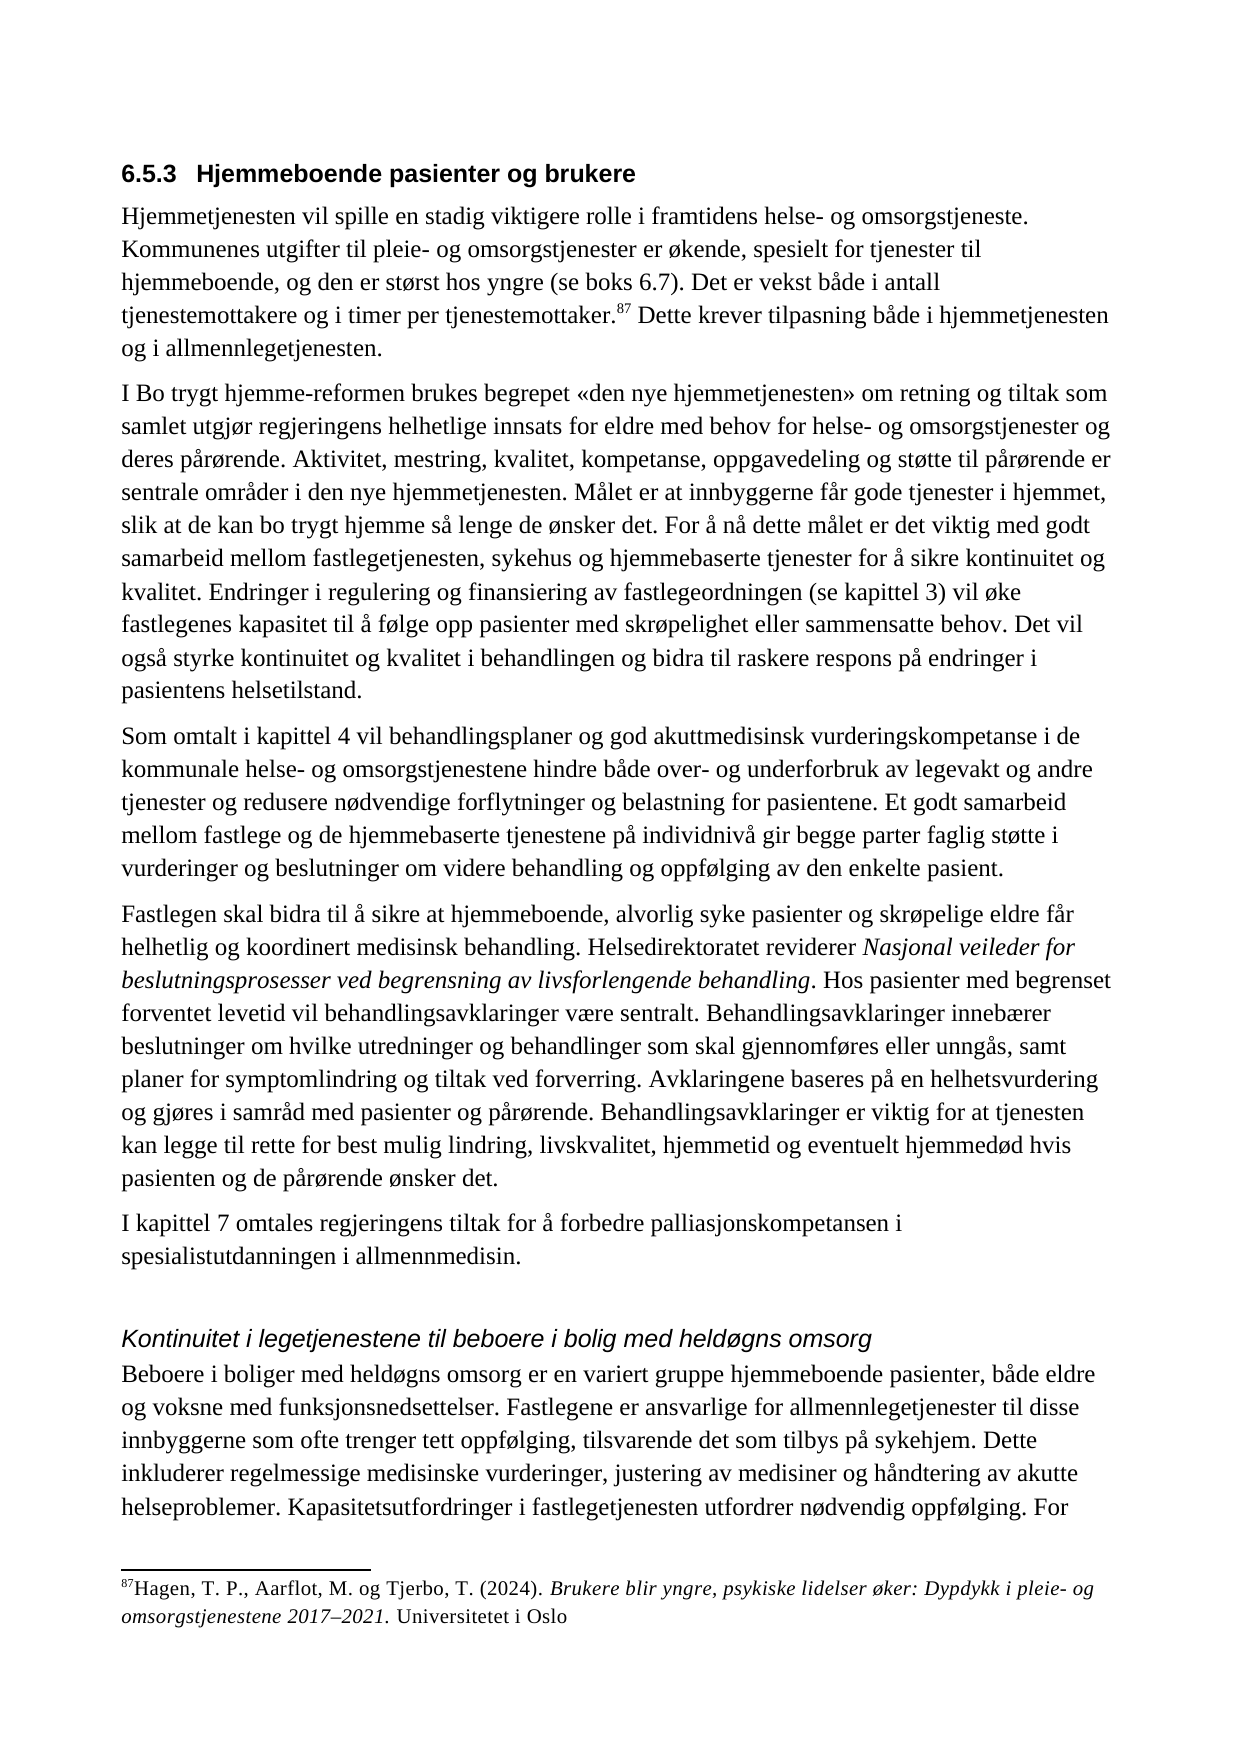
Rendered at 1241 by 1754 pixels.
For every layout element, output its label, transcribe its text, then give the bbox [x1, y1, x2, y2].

subtitle Hjemmeboende pasienter og brukere [121, 159, 1119, 188]
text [121, 1359, 1119, 1520]
text Hjemmetjenesten vil spille en stadig viktigere rolle i framtidens helse- og omsorgstjeneste. Kommunenes utgifter til pleie- og omsorgstjenester er økende, spesielt for tjenester til hjemmeboende, og den er størst hos yngre (se boks 6.7). Det er vekst både i antall tjenestemottakere og i timer per tjenestemottaker. Dette krever tilpasning både i hjemmetjenesten og i allmennlegetjenesten. [121, 201, 1119, 362]
text Fastlegen skal bidra til å sikre at hjemmeboende, alvorlig syke pasienter og skrøpelige eldre får helhetlig og koordinert medisinsk behandling. Helsedirektoratet reviderer Nasjonal veileder for beslutningsprosesser ved begrensning av livsforlengende behandling. Hos pasienter med begrenset forventet levetid vil behandlingsavklaringer være sentralt. Behandlingsavklaringer innebærer beslutninger om hvilke utredninger og behandlinger som skal gjennomføres eller unngås, samt planer for symptomlindring og tiltak ved forverring. Avklaringene baseres på en helhetsvurdering og gjøres i samråd med pasienter og pårørende. Behandlingsavklaringer er viktig for at tjenesten kan legge til rette for best mulig lindring, livskvalitet, hjemmetid og eventuelt hjemmedød hvis pasienten og de pårørende ønsker det. [121, 899, 1119, 1192]
text Som omtalt i kapittel 4 vil behandlingsplaner og god akuttmedisinsk vurderingskompetanse i de kommunale helse- og omsorgstjenestene hindre både over- og underforbruk av legevakt og andre tjenester og redusere nødvendige forflytninger og belastning for pasientene. Et godt samarbeid mellom fastlege og de hjemmebaserte tjenestene på individnivå gir begge parter faglig støtte i vurderinger og beslutninger om videre behandling og oppfølging av den enkelte pasient. [121, 721, 1119, 882]
text I Bo trygt hjemme-reformen brukes begrepet «den nye hjemmetjenesten» om retning og tiltak som samlet utgjør regjeringens helhetlige innsats for eldre med behov for helse- og omsorgstjenester og deres pårørende. Aktivitet, mestring, kvalitet, kompetanse, oppgavedeling og støtte til pårørende er sentrale områder i den nye hjemmetjenesten. Målet er at innbyggerne får gode tjenester i hjemmet, slik at de kan bo trygt hjemme så lenge de ønsker det. For å nå dette målet er det viktig med godt samarbeid mellom fastlegetjenesten, sykehus og hjemmebaserte tjenester for å sikre kontinuitet og kvalitet. Endringer i regulering og finansiering av fastlegeordningen (se kapittel 3) vil øke fastlegenes kapasitet til å følge opp pasienter med skrøpelighet eller sammensatte behov. Det vil også styrke kontinuitet og kvalitet i behandlingen og bidra til raskere respons på endringer i pasientens helsetilstand. [121, 378, 1119, 704]
text Kontinuitet i legetjenestene til beboere i bolig med heldøgns omsorg [121, 1324, 1119, 1353]
text I kapittel 7 omtales regjeringens tiltak for å forbedre palliasjonskompetansen i spesialistutdanningen i allmennmedisin. [121, 1208, 1119, 1270]
